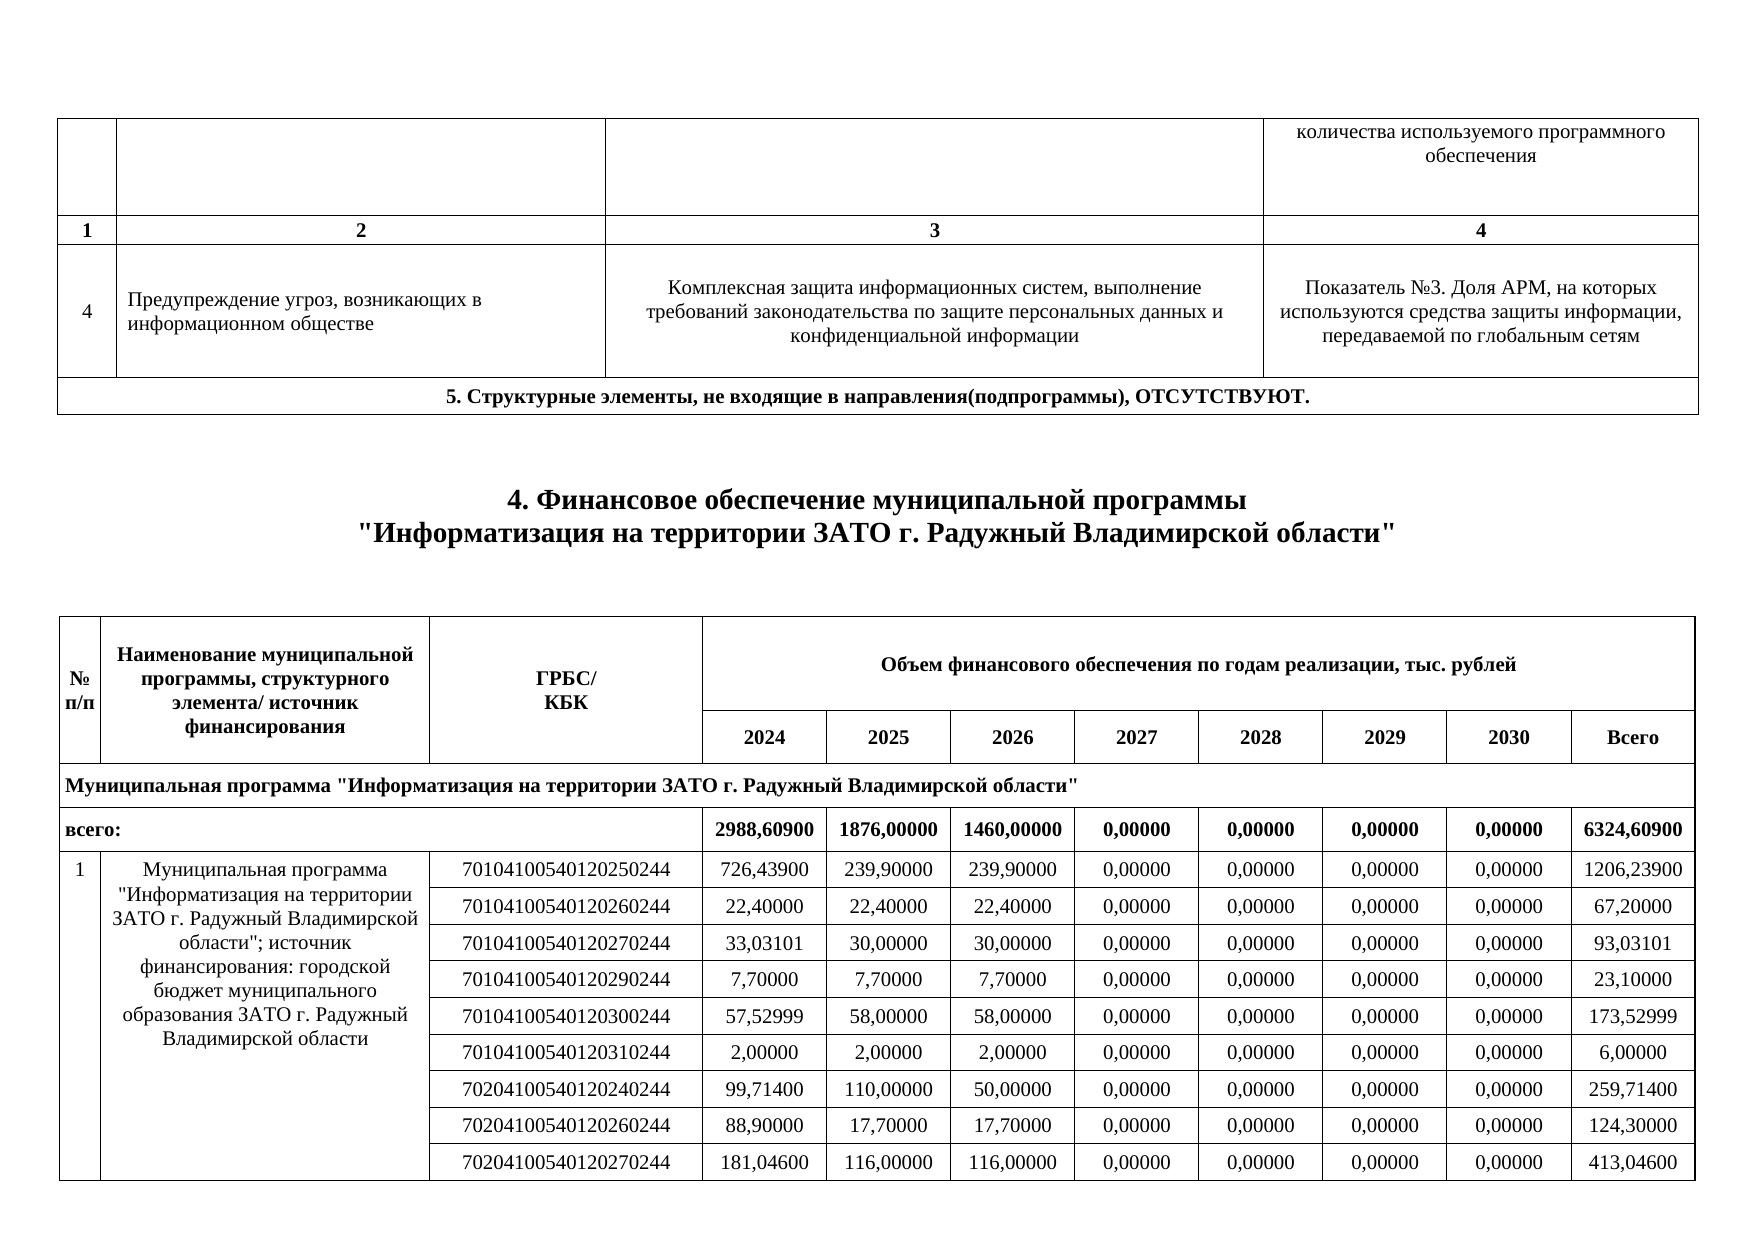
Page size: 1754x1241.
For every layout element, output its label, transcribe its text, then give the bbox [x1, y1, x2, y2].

table_cell 0,00000 [1323, 961, 1446, 997]
table_cell 0,00000 [1323, 1071, 1446, 1107]
table_cell 116,00000 [951, 1144, 1074, 1180]
table_cell 0,00000 [1323, 1108, 1446, 1143]
table_cell 124,30000 [1572, 1108, 1694, 1143]
table_cell 2988,60900 [703, 808, 826, 851]
table_cell 0,00000 [1075, 1144, 1198, 1180]
table_cell 17,70000 [827, 1108, 950, 1143]
table_cell 6324,60900 [1572, 808, 1694, 851]
table_cell 259,71400 [1572, 1071, 1694, 1107]
table_cell 110,00000 [827, 1071, 950, 1107]
table_cell 2029 [1323, 711, 1446, 763]
table_cell 0,00000 [1199, 1035, 1322, 1070]
table_cell 0,00000 [1323, 888, 1446, 924]
table_cell 1460,00000 [951, 808, 1074, 851]
table_cell 0,00000 [1447, 808, 1571, 851]
table_cell 0,00000 [1199, 808, 1322, 851]
table_cell 70104100540120260244 [430, 888, 702, 924]
table_cell 0,00000 [1199, 961, 1322, 997]
table_cell 726,43900 [703, 852, 826, 887]
table_cell 23,10000 [1572, 961, 1694, 997]
table_header Объем финансового обеспечения по годам реализации, тыс. рублей [703, 617, 1694, 710]
table_cell 99,71400 [703, 1071, 826, 1107]
table_cell 70104100540120310244 [430, 1035, 702, 1070]
table_cell 239,90000 [827, 852, 950, 887]
table_header ГРБС/ КБК [430, 617, 702, 763]
table_cell 93,03101 [1572, 925, 1694, 960]
table_cell 0,00000 [1323, 808, 1446, 851]
table_cell Предупреждение угроз, возникающих в информационном обществе [117, 245, 605, 377]
table_cell 70104100540120270244 [430, 925, 702, 960]
table_cell 70204100540120260244 [430, 1108, 702, 1143]
table_cell 30,00000 [951, 925, 1074, 960]
table_cell 3 [58, 119, 116, 215]
table_cell 1206,23900 [1572, 852, 1694, 887]
table_cell 5. Структурные элементы, не входящие в направления(подпрограммы), ОТСУТСТВУЮТ. [58, 378, 1698, 414]
table_cell 58,00000 [827, 998, 950, 1033]
table_cell 2 [117, 216, 605, 244]
table_cell 0,00000 [1075, 1108, 1198, 1143]
table_cell 7,70000 [951, 961, 1074, 997]
table_cell 67,20000 [1572, 888, 1694, 924]
table_cell 1876,00000 [827, 808, 950, 851]
table_cell 2027 [1075, 711, 1198, 763]
table_cell 3 [606, 216, 1263, 244]
table_cell 0,00000 [1447, 998, 1571, 1033]
table_cell 4 [1264, 216, 1698, 244]
table_cell 0,00000 [1075, 888, 1198, 924]
table_cell 2030 [1447, 711, 1571, 763]
table_cell 0,00000 [1447, 1071, 1571, 1107]
table_cell 0,00000 [1323, 998, 1446, 1033]
table_cell 0,00000 [1447, 1108, 1571, 1143]
table_cell 2025 [827, 711, 950, 763]
table_cell 4 [58, 245, 116, 377]
table_cell 2028 [1199, 711, 1322, 763]
table_cell 17,70000 [951, 1108, 1074, 1143]
table_cell 33,03101 [703, 925, 826, 960]
table_cell 0,00000 [1199, 998, 1322, 1033]
table_cell 70204100540120240244 [430, 1071, 702, 1107]
table_cell 0,00000 [1199, 852, 1322, 887]
table_cell 70204100540120270244 [430, 1144, 702, 1180]
table_cell 2,00000 [703, 1035, 826, 1070]
table_cell 22,40000 [703, 888, 826, 924]
table_cell 0,00000 [1323, 1144, 1446, 1180]
table_cell 50,00000 [951, 1071, 1074, 1107]
table_cell 1 [58, 216, 116, 244]
table_cell всего: [60, 808, 702, 851]
table_cell 0,00000 [1075, 1035, 1198, 1070]
table_cell 0,00000 [1447, 888, 1571, 924]
table_cell 57,52999 [703, 998, 826, 1033]
table_cell 173,52999 [1572, 998, 1694, 1033]
table_cell Всего [1572, 711, 1694, 763]
table_cell 0,00000 [1199, 888, 1322, 924]
table_cell 7,70000 [827, 961, 950, 997]
table_cell 2,00000 [951, 1035, 1074, 1070]
table_cell 0,00000 [1199, 925, 1322, 960]
table_cell 22,40000 [951, 888, 1074, 924]
table_cell Комплексная защита информационных систем, выполнение требований законодательства по защите персональных данных и конфиденциальной информации [606, 245, 1263, 377]
table_cell 70104100540120300244 [430, 998, 702, 1033]
table_cell 0,00000 [1075, 1071, 1198, 1107]
table_cell 2,00000 [827, 1035, 950, 1070]
table_cell 0,00000 [1199, 1108, 1322, 1143]
table_cell Муниципальная программа "Информатизация на территории ЗАТО г. Радужный Владимирской области" [60, 764, 1694, 807]
table_cell 0,00000 [1447, 852, 1571, 887]
table_header Наименование муниципальной программы, структурного элемента/ источник финансирования [101, 617, 429, 763]
table_cell 0,00000 [1075, 925, 1198, 960]
table_cell Показатель №3. Доля АРМ, на которых используются средства защиты информации, передаваемой по глобальным сетям [1264, 245, 1698, 377]
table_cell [606, 119, 1263, 215]
table_cell Муниципальная программа "Информатизация на территории ЗАТО г. Радужный Владимирской области"; источник финансирования: городской бюджет муниципального образования ЗАТО г. Радужный Владимирской области [101, 852, 429, 1180]
table_cell 2024 [703, 711, 826, 763]
table_cell 7,70000 [703, 961, 826, 997]
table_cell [117, 119, 605, 215]
table_cell 22,40000 [827, 888, 950, 924]
table_cell 0,00000 [1323, 852, 1446, 887]
table_cell 70104100540120250244 [430, 852, 702, 887]
table_cell 70104100540120290244 [430, 961, 702, 997]
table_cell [1264, 119, 1698, 215]
table_cell 116,00000 [827, 1144, 950, 1180]
table_cell 1 [60, 852, 100, 1180]
table_header № п/п [60, 617, 100, 763]
text 4. Финансовое обеспечение муниципальной программы [59, 482, 1695, 516]
table_cell 413,04600 [1572, 1144, 1694, 1180]
table_cell 6,00000 [1572, 1035, 1694, 1070]
table_cell 0,00000 [1199, 1071, 1322, 1107]
table_cell 239,90000 [951, 852, 1074, 887]
table_cell 0,00000 [1447, 1144, 1571, 1180]
table_cell 0,00000 [1447, 925, 1571, 960]
table_cell 0,00000 [1199, 1144, 1322, 1180]
text "Информатизация на территории ЗАТО г. Радужный Владимирской области" [59, 516, 1695, 549]
table_cell 30,00000 [827, 925, 950, 960]
table_cell 0,00000 [1075, 808, 1198, 851]
table_cell 2026 [951, 711, 1074, 763]
table_cell 181,04600 [703, 1144, 826, 1180]
table_cell 0,00000 [1447, 961, 1571, 997]
table_cell 0,00000 [1075, 852, 1198, 887]
table_cell 0,00000 [1075, 998, 1198, 1033]
table_cell 88,90000 [703, 1108, 826, 1143]
table_cell 0,00000 [1447, 1035, 1571, 1070]
table_cell 0,00000 [1323, 925, 1446, 960]
table_cell 0,00000 [1323, 1035, 1446, 1070]
table_cell 0,00000 [1075, 961, 1198, 997]
table_cell 58,00000 [951, 998, 1074, 1033]
